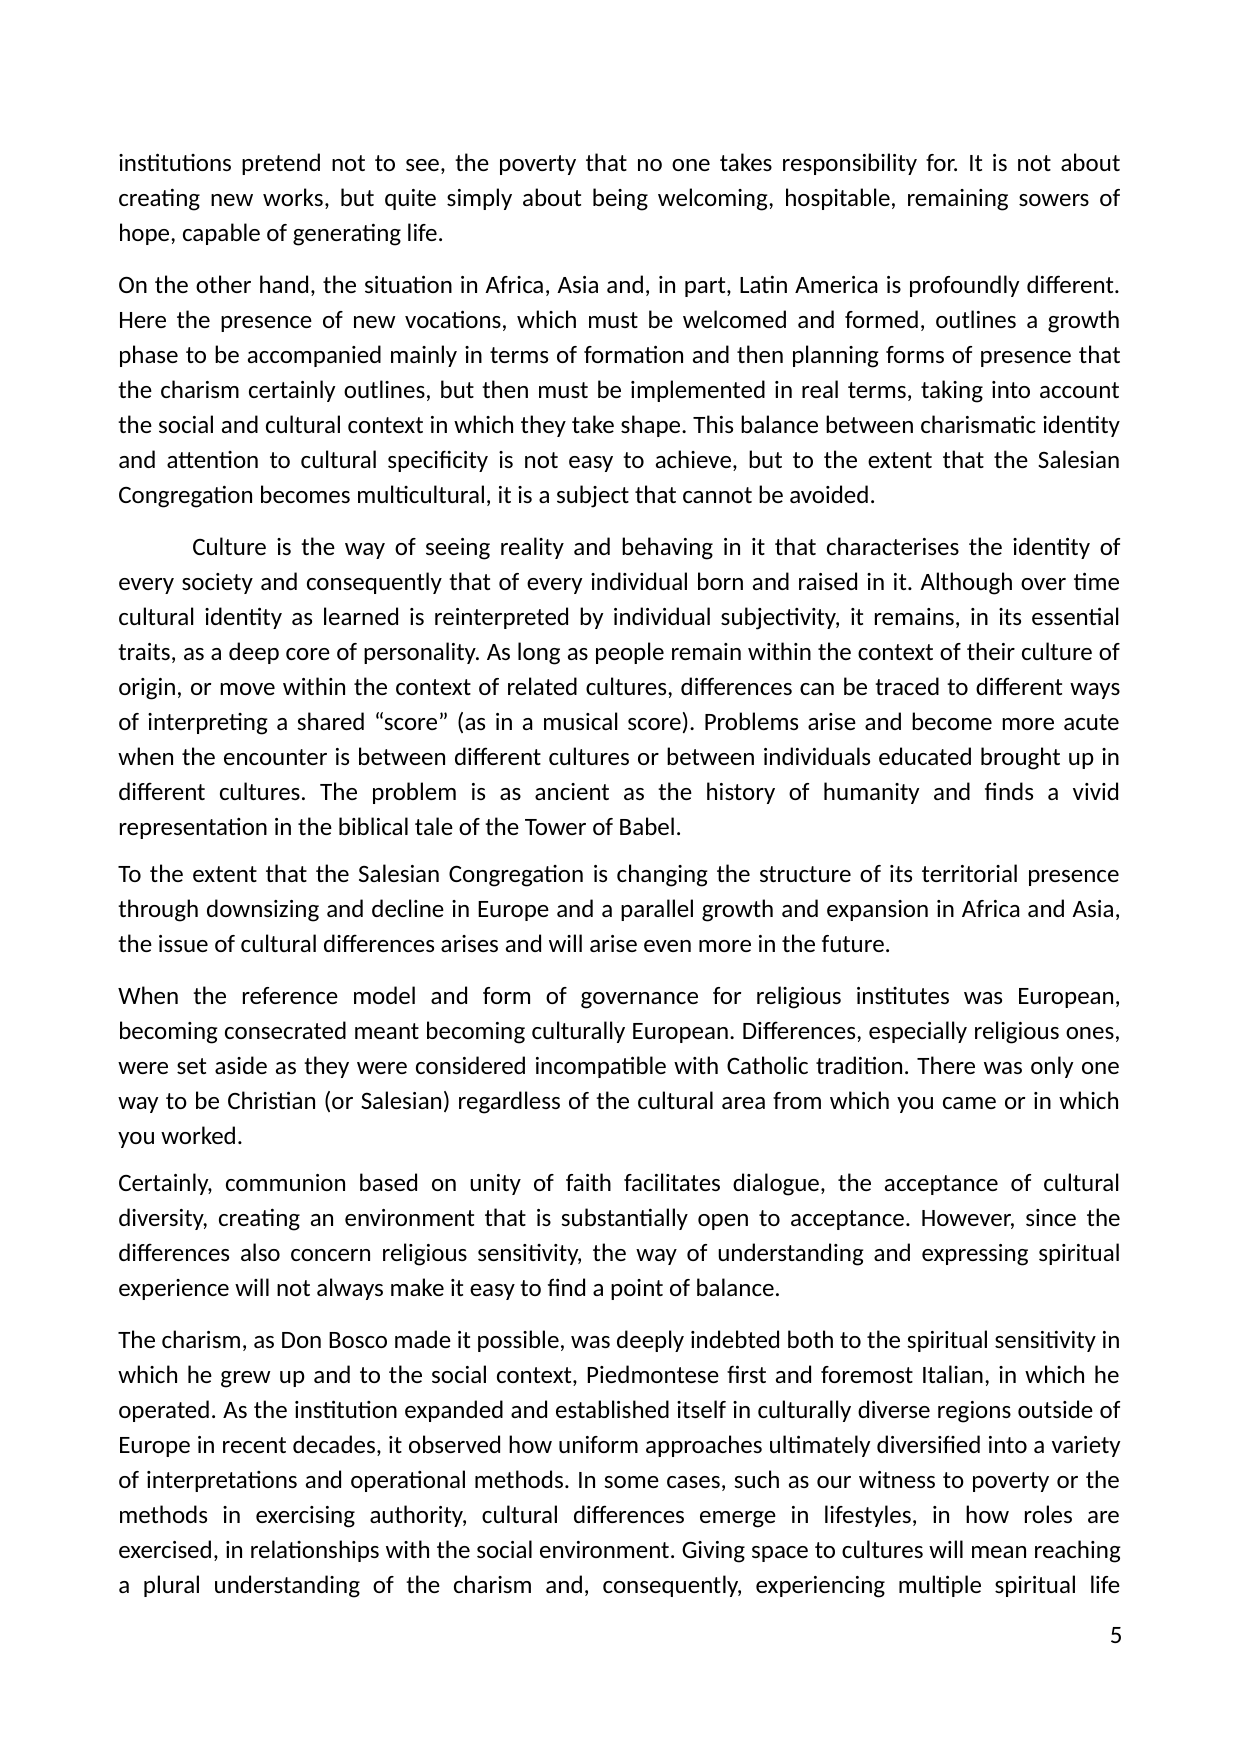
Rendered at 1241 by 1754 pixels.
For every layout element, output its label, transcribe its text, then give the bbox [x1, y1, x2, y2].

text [118, 1324, 1122, 1600]
text Certainly, communion based on unity of faith facilitates dialogue, the acceptance of cultural diversity, creating an environment that is substantially open to acceptance. However, since the differences also concern religious sensitivity, the way of understanding and expressing spiritual experience will not always make it easy to find a point of balance. [118, 1168, 1122, 1303]
text To the extent that the Salesian Congregation is changing the structure of its territorial presence through downsizing and decline in Europe and a parallel growth and expansion in Africa and Asia, the issue of cultural differences arises and will arise even more in the future. [118, 858, 1122, 959]
text On the other hand, the situation in Africa, Asia and, in part, Latin America is profoundly different. Here the presence of new vocations, which must be welcomed and formed, outlines a growth phase to be accompanied mainly in terms of formation and then planning forms of presence that the charism certainly outlines, but then must be implemented in real terms, taking into account the social and cultural context in which they take shape. This balance between charismatic identity and attention to cultural specificity is not easy to achieve, but to the extent that the Salesian Congregation becomes multicultural, it is a subject that cannot be avoided. [118, 269, 1122, 510]
text When the reference model and form of governance for religious institutes was European, becoming consecrated meant becoming culturally European. Differences, especially religious ones, were set aside as they were considered incompatible with Catholic tradition. There was only one way to be Christian (or Salesian) regardless of the cultural area from which you came or in which you worked. [118, 980, 1122, 1151]
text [118, 148, 1122, 248]
text Culture is the way of seeing reality and behaving in it that characterises the identity of every society and consequently that of every individual born and raised in it. Although over time cultural identity as learned is reinterpreted by individual subjectivity, it remains, in its essential traits, as a deep core of personality. As long as people remain within the context of their culture of origin, or move within the context of related cultures, differences can be traced to different ways of interpreting a shared “score” (as in a musical score). Problems arise and become more acute when the encounter is between different cultures or between individuals educated brought up in different cultures. The problem is as ancient as the history of humanity and finds a vivid representation in the biblical tale of the Tower of Babel. [118, 531, 1122, 841]
